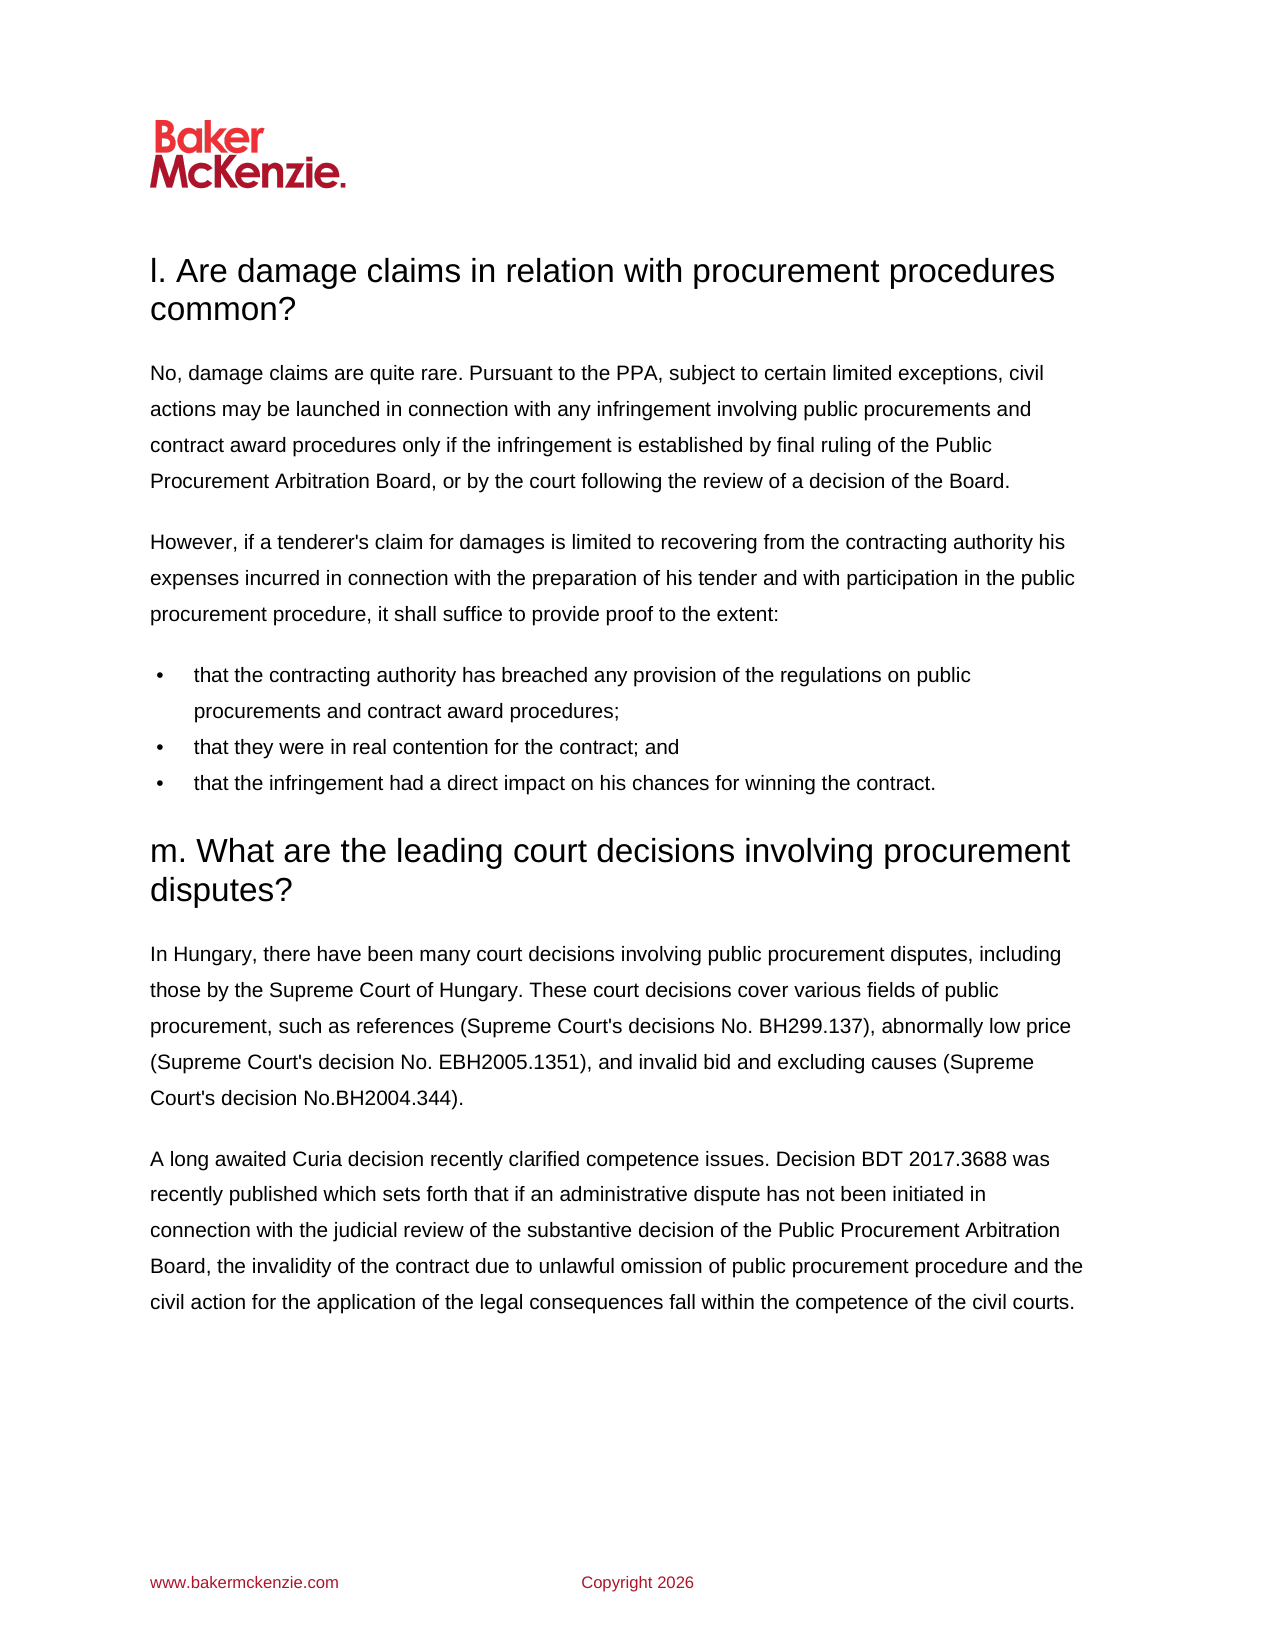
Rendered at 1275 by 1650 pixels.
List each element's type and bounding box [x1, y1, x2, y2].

picture [150, 120, 346, 189]
